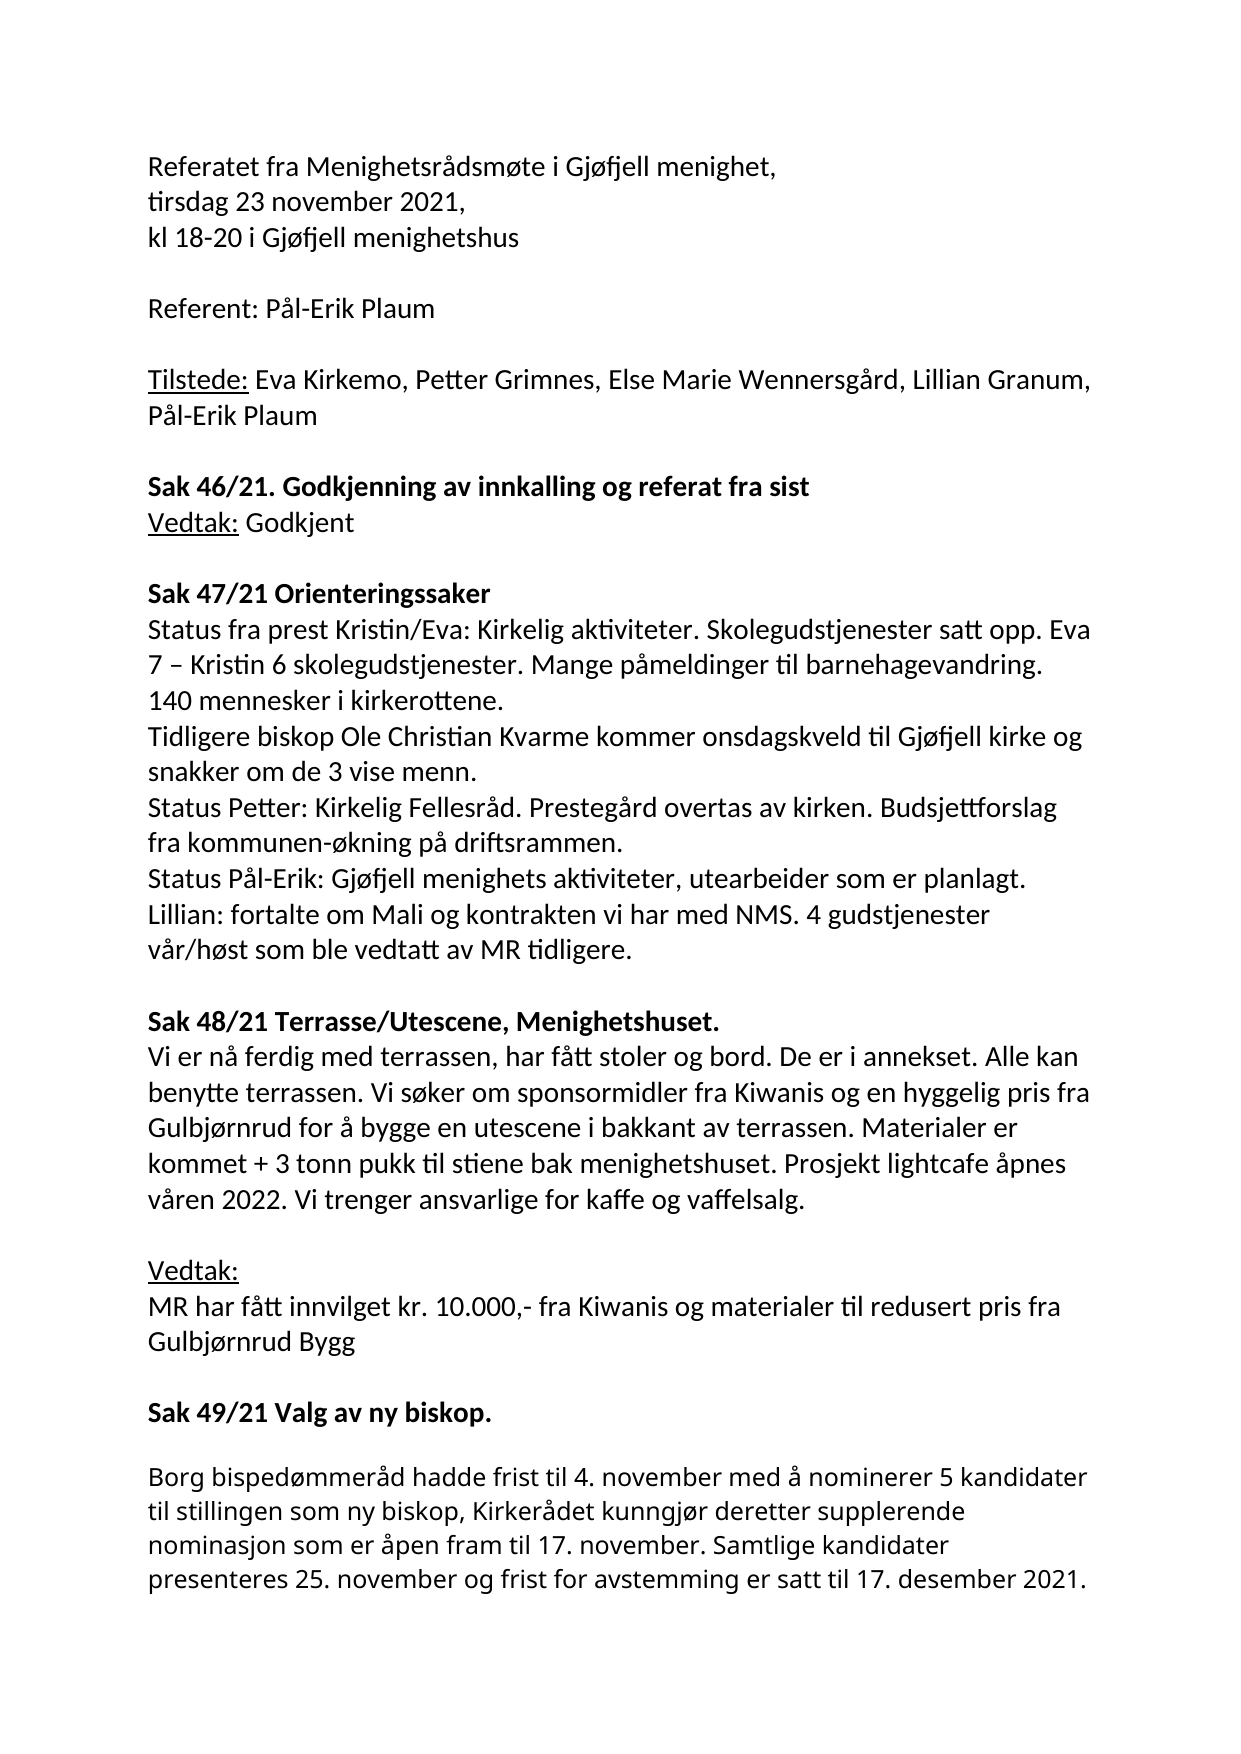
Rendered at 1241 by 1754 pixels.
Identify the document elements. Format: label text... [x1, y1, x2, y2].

text Status Petter: Kirkelig Fellesråd. Prestegård overtas av kirken. Budsjettforslag fra kommunen-økning på driftsrammen. [148, 789, 1093, 860]
text Referatet fra Menighetsrådsmøte i Gjøfjell menighet, [148, 148, 1093, 183]
text Vedtak: [148, 1252, 1093, 1288]
text Referent: Pål-Erik Plaum [148, 290, 1093, 326]
text kl 18-20 i Gjøfjell menighetshus [148, 219, 1093, 254]
text Sak 48/21 Terrasse/Utescene, Menighetshuset. [148, 1003, 1093, 1038]
text Vi er nå ferdig med terrassen, har fått stoler og bord. De er i annekset. Alle kan benytte terrassen. Vi søker om sponsormidler fra Kiwanis og en hyggelig pris fra Gulbjørnrud for å bygge en utescene i bakkant av terrassen. Materialer er kommet + 3 tonn pukk til stiene bak menighetshuset. Prosjekt lightcafe åpnes våren 2022. Vi trenger ansvarlige for kaffe og vaffelsalg. [148, 1038, 1093, 1216]
text Sak 47/21 Orienteringssaker [148, 575, 1093, 611]
text Tidligere biskop Ole Christian Kvarme kommer onsdagskveld til Gjøfjell kirke og snakker om de 3 vise menn. [148, 718, 1093, 789]
text Status Pål-Erik: Gjøfjell menighets aktiviteter, utearbeider som er planlagt. [148, 860, 1093, 896]
text tirsdag 23 november 2021, [148, 183, 1093, 219]
text Sak 46/21. Godkjenning av innkalling og referat fra sist [148, 468, 1093, 504]
text Status fra prest Kristin/Eva: Kirkelig aktiviteter. Skolegudstjenester satt opp. Eva 7 – Kristin 6 skolegudstjenester. Mange påmeldinger til barnehagevandring. 140 mennesker i kirkerottene. [148, 611, 1093, 718]
text Sak 49/21 Valg av ny biskop. [148, 1394, 1093, 1430]
text MR har fått innvilget kr. 10.000,- fra Kiwanis og materialer til redusert pris fra Gulbjørnrud Bygg [148, 1288, 1093, 1359]
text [148, 1459, 1093, 1596]
text Vedtak: Godkjent [148, 504, 1093, 539]
text Tilstede: Eva Kirkemo, Petter Grimnes, Else Marie Wennersgård, Lillian Granum, Pål-Erik Plaum [148, 361, 1093, 433]
text Lillian: fortalte om Mali og kontrakten vi har med NMS. 4 gudstjenester vår/høst som ble vedtatt av MR tidligere. [148, 896, 1093, 967]
